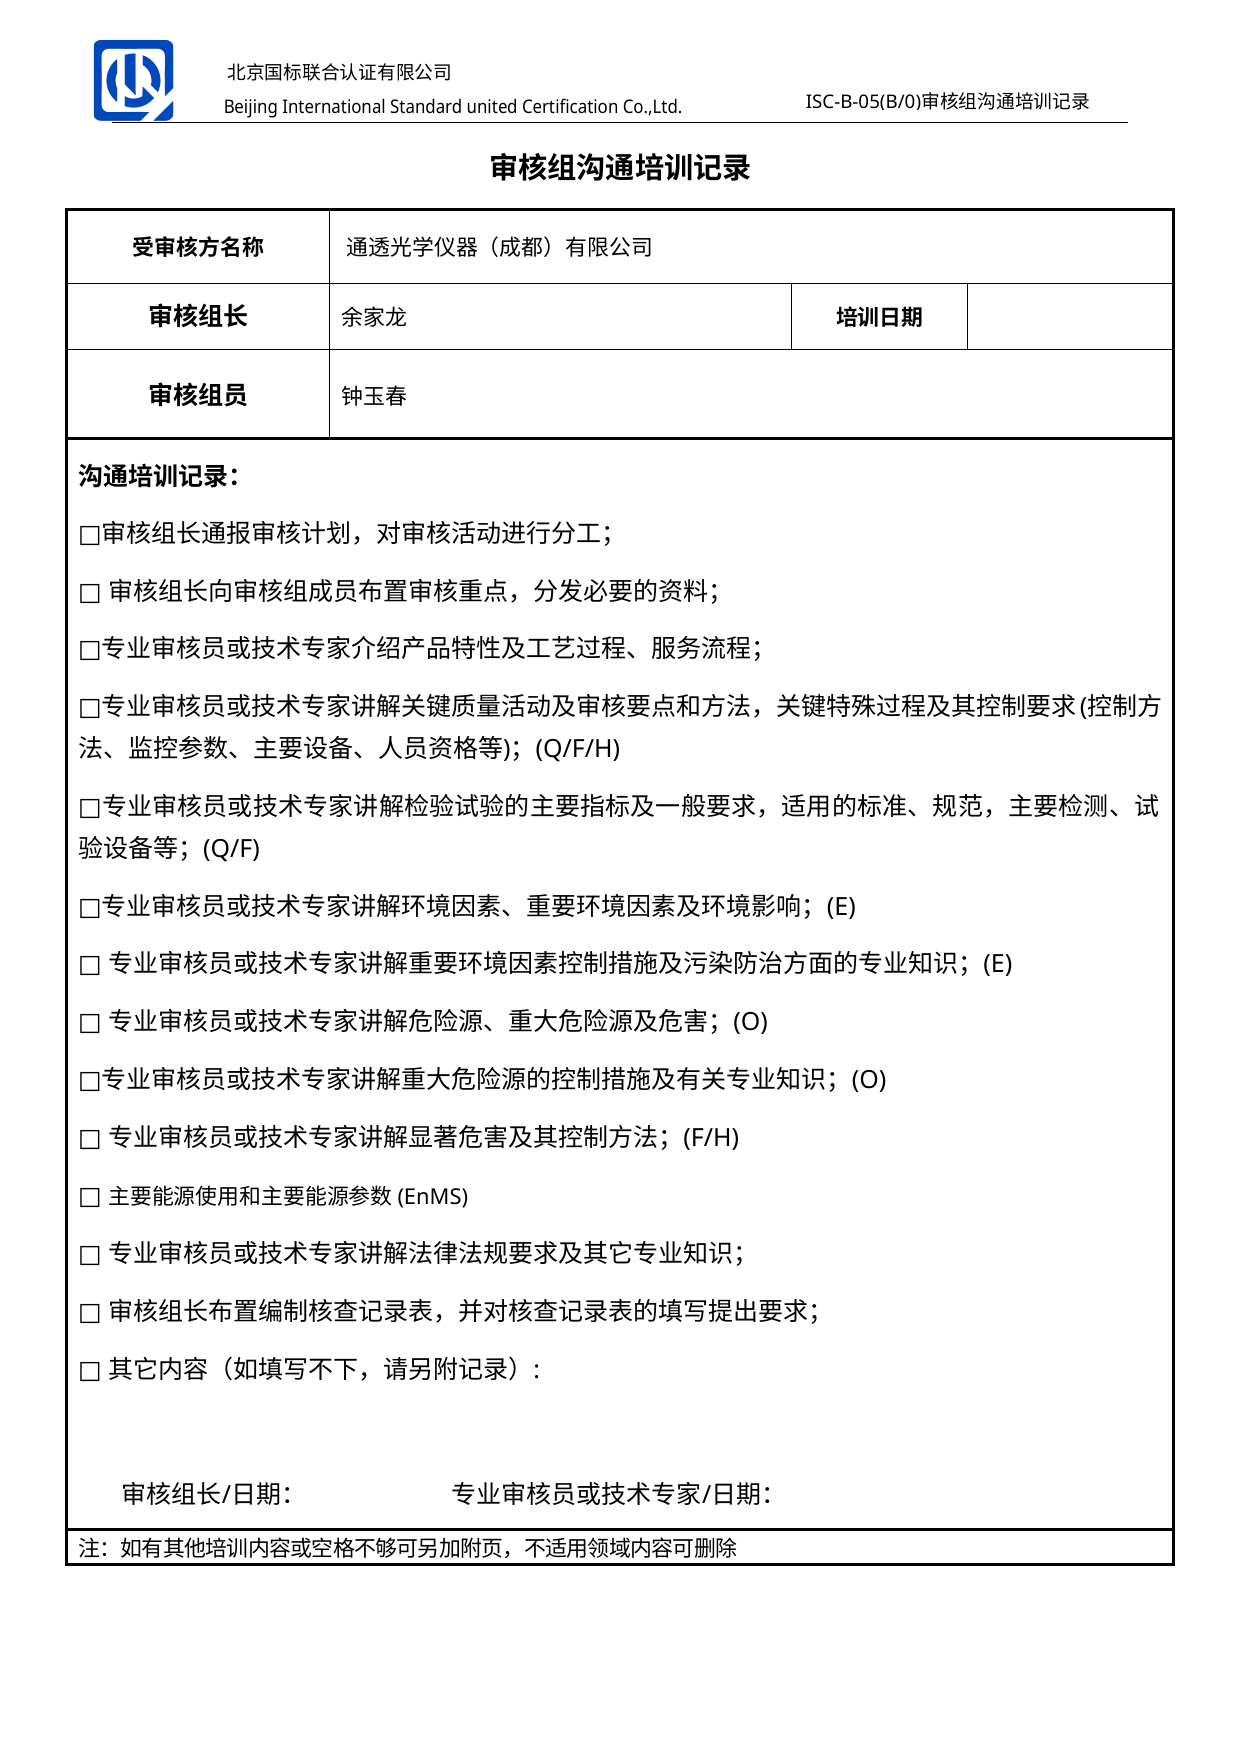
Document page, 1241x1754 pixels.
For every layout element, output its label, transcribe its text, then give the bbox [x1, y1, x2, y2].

table_cell 钟玉春 [330, 350, 1172, 437]
text 审核组沟通培训记录 [112, 144, 1128, 186]
table_cell 余家龙 [330, 284, 791, 349]
table_header 受审核方名称 [68, 211, 329, 282]
picture [93, 40, 174, 121]
table_cell 注：如有其他培训内容或空格不够可另加附页，不适用领域内容可删除 [68, 1531, 1172, 1563]
table_cell [968, 284, 1172, 349]
table_cell 审核组长 [68, 284, 329, 349]
table_cell 审核组员 [68, 350, 329, 437]
table_header 通透光学仪器（成都）有限公司 [330, 211, 1172, 282]
table_cell 培训日期 [792, 284, 967, 349]
table_cell 沟通培训记录： □审核组长通报审核计划，对审核活动进行分工； □ 审核组长向审核组成员布置审核重点，分发必要的资料； □专业审核员或技术专家介绍产品特性及工艺过程、服务流程； □专业审核员或技术专家讲解关键质量活动及审核要点和方法，关键特殊过程及其控制要求(控制方法、监控参数、主要设备、人员资格等)；(Q/F/H) □专业审核员或技术专家讲解检验试验的主要指标及一般要求，适用的标准、规范，主要检测、试验设备等；(Q/F) □专业审核员或技术专家讲解环境因素、重要环境因素及环境影响；(E) □ 专业审核员或技术专家讲解重要环境因素控制措施及污染防治方面的专业知识；(E) □ 专业审核员或技术专家讲解危险源、重大危险源及危害；(O) □专业审核员或技术专家讲解重大危险源的控制措施及有关专业知识；(O) □ 专业审核员或技术专家讲解显著危害及其控制方法；(F/H) □ 主要能源使用和主要能源参数 (EnMS) □ 专业审核员或技术专家讲解法律法规要求及其它专业知识； □ 审核组长布置编制核查记录表，并对核查记录表的填写提出要求； □ 其它内容（如填写不下，请另附记录）: 审核组长/日期： 专业审核员或技术专家/日期： [68, 440, 1172, 1528]
